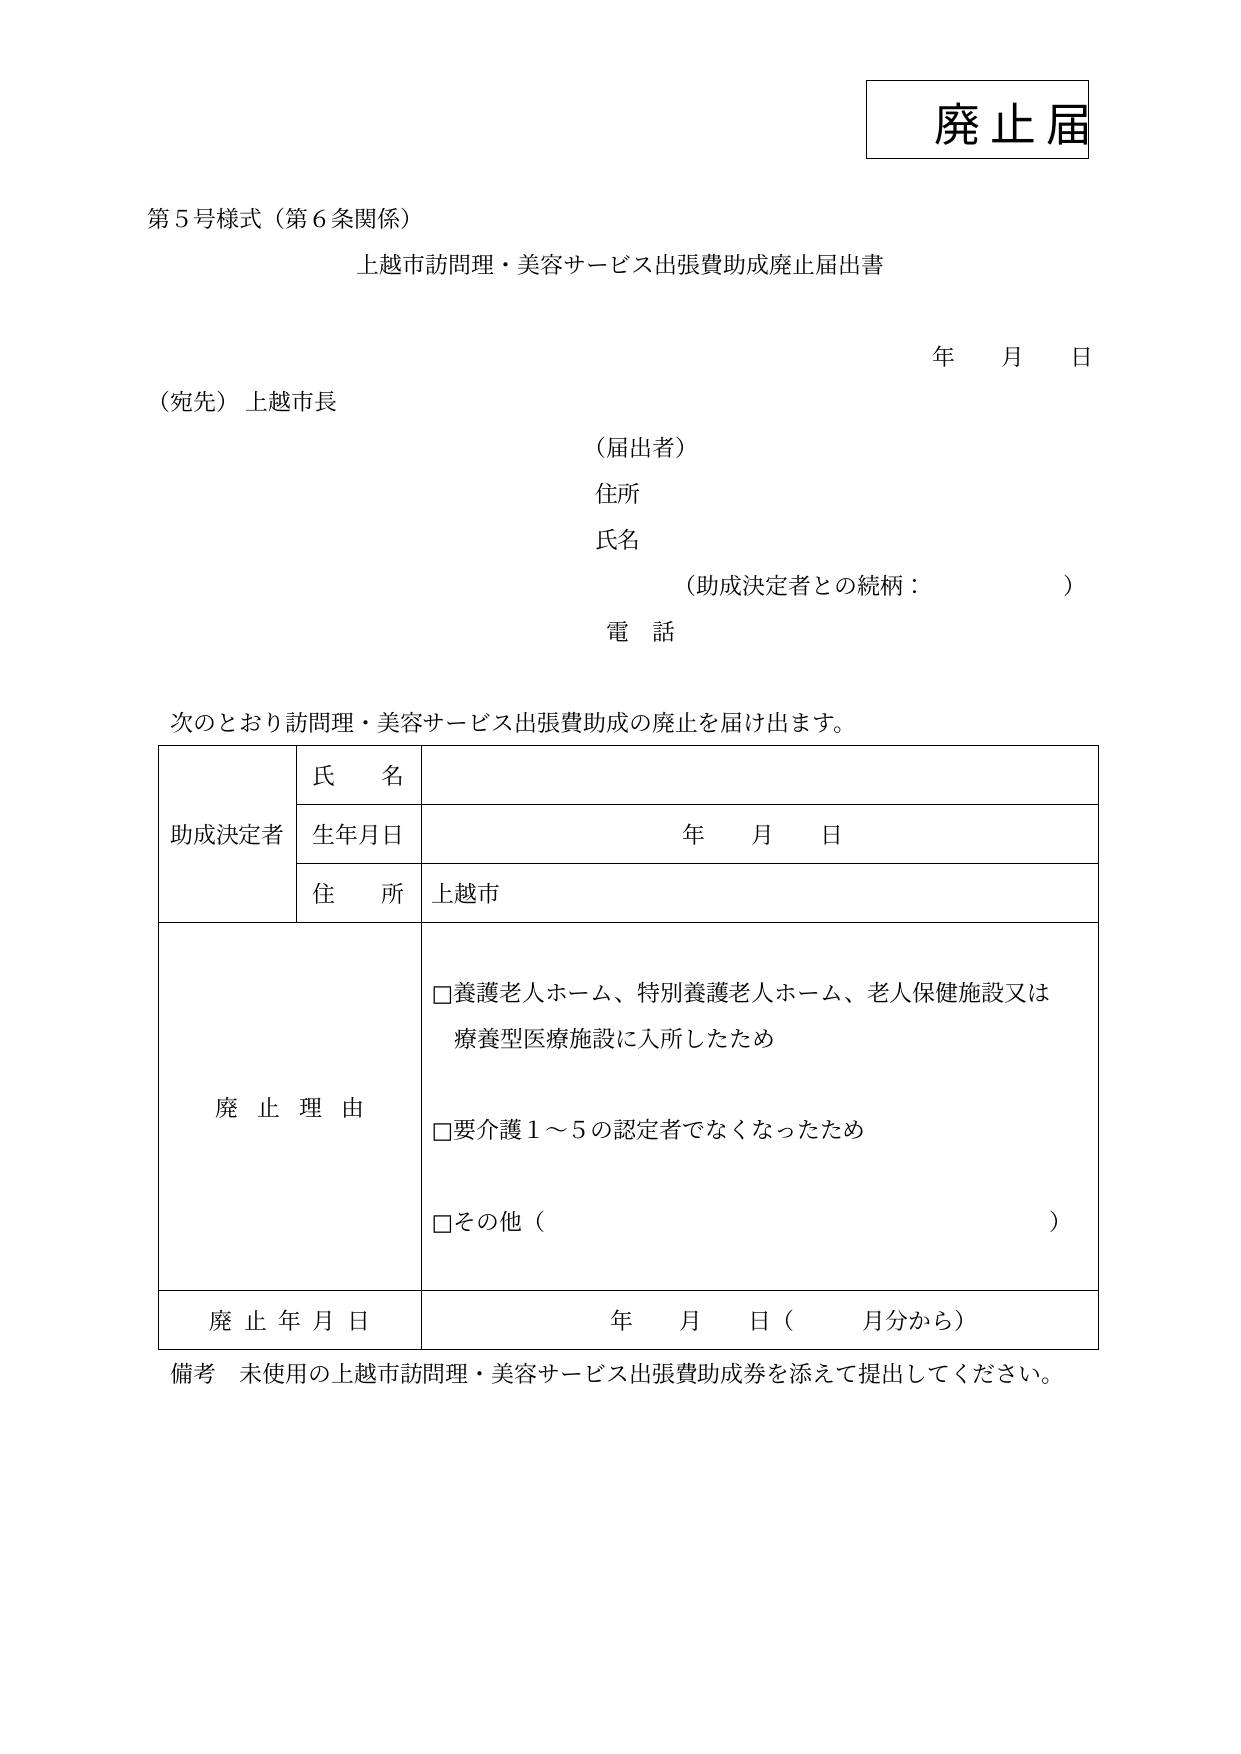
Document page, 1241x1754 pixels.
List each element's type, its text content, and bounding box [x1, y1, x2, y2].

text 氏名 [148, 516, 1092, 561]
table_cell 生年月日 [297, 805, 421, 863]
text 備考 未使用の訪問理・美容サービス出張費助成券を添えて提出してください。 [148, 1350, 1092, 1396]
table_cell □養護老人ホーム、特別養護老人ホーム、老人保健施設又は 療養型医療施設に入所したため □要介護１～５の認定者でなくなったため □その他（ ） [422, 923, 1098, 1289]
table_header 氏 名 [297, 746, 421, 804]
text 年 月 日 [148, 332, 1092, 378]
text （届出者） [148, 424, 1092, 470]
table_cell 廃止理由 [159, 923, 421, 1289]
text 電 話 [148, 607, 1092, 653]
table_header [422, 746, 1098, 804]
table_cell 上越市 [422, 864, 1098, 922]
table_cell 年 月 日 [422, 805, 1098, 863]
text 次のとおり訪問理・美容サービス出張費助成の廃止を届け出ます。 [148, 699, 1092, 745]
table_cell 廃止年月日 [159, 1291, 421, 1349]
text 住所 [148, 470, 1092, 516]
table_cell 住 所 [297, 864, 421, 922]
text 上越市訪問理・美容サービス出張費助成廃止届出書 [148, 241, 1092, 286]
text （助成決定者との続柄： ） [169, 561, 1092, 607]
text 第５号様式（第６条関係） [148, 195, 1092, 241]
table_cell 年 月 日（ 月分から） [422, 1291, 1098, 1349]
table_header 助成決定者 [159, 746, 296, 922]
text （宛先） 上越市長 [148, 378, 1092, 424]
